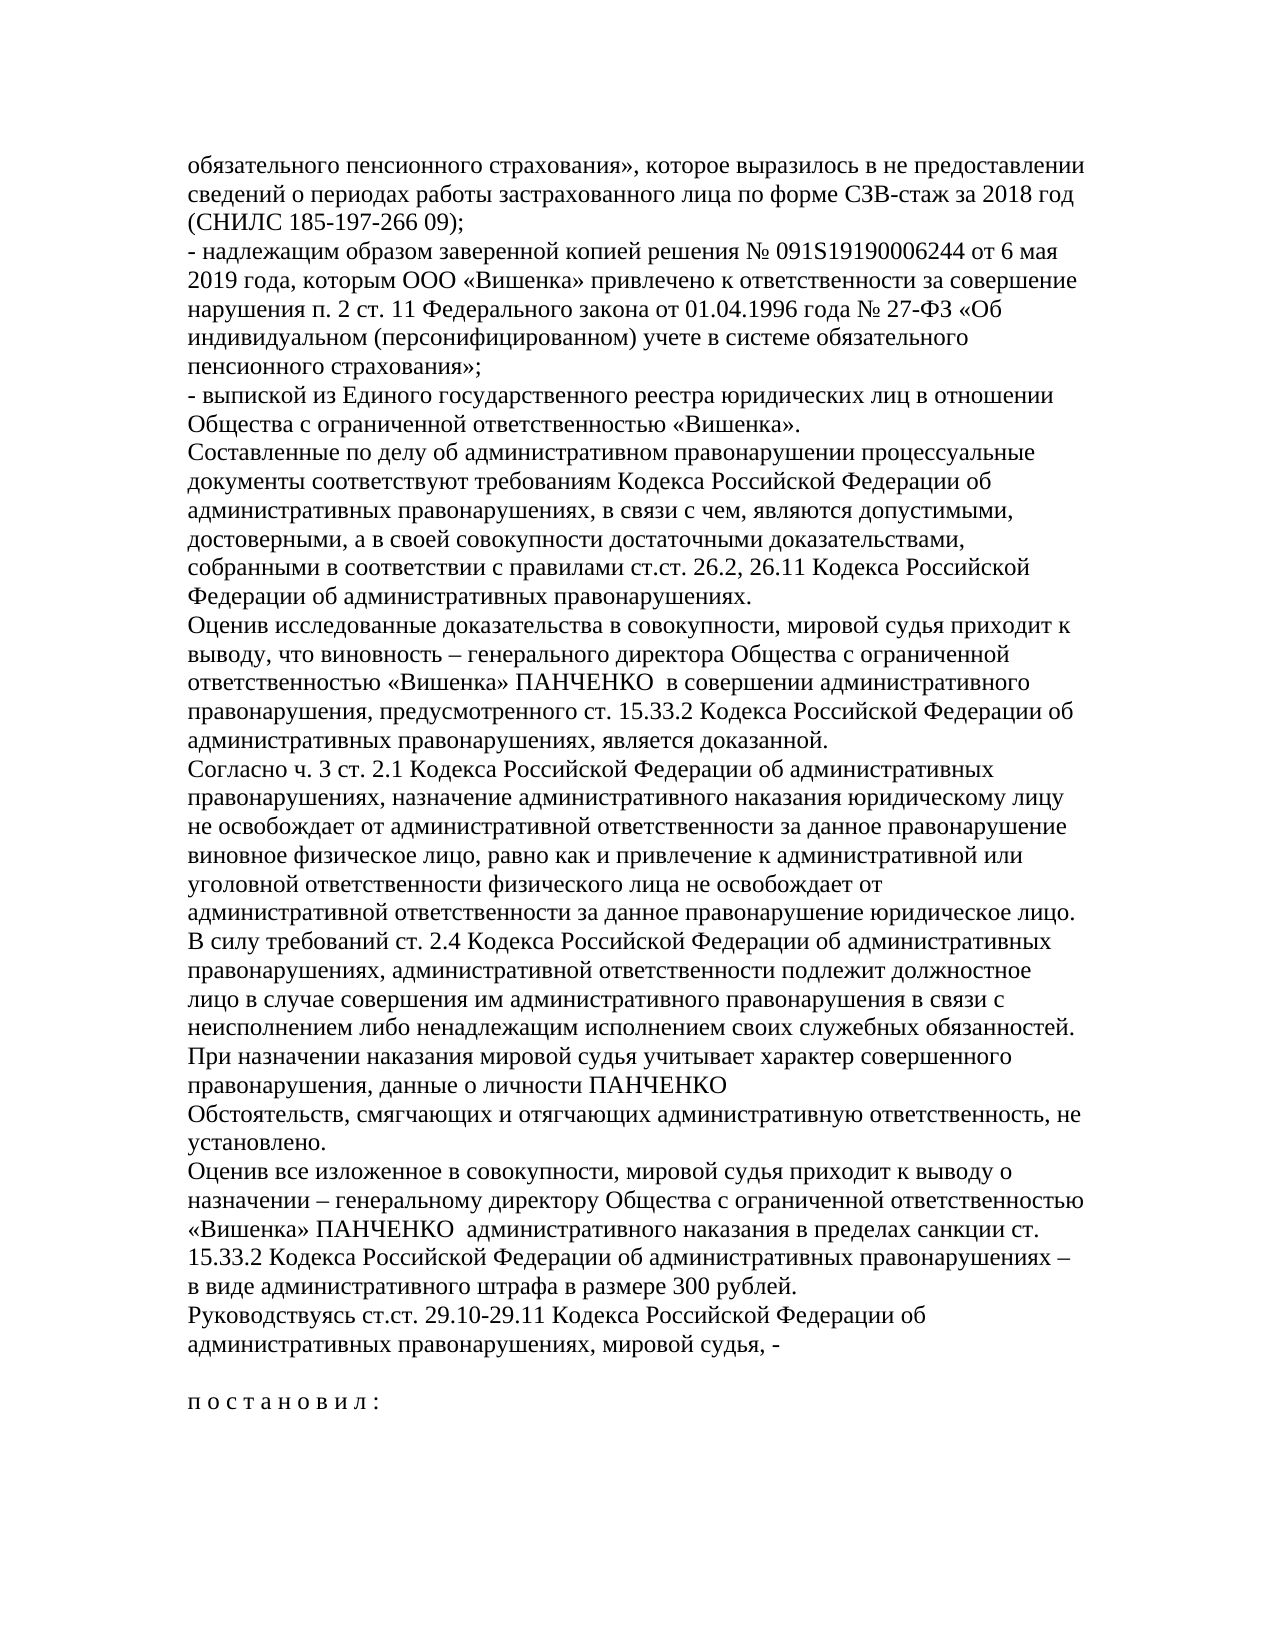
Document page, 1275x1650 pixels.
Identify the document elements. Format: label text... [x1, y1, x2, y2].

text Оценив исследованные доказательства в совокупности, мировой судья приходит к выводу, что виновность – генерального директора Общества с ограниченной ответственностью «Вишенка» ПАНЧЕНКО в совершении административного правонарушения, предусмотренного ст. 15.33.2 Кодекса Российской Федерации об административных правонарушениях, является доказанной. [187, 610, 1087, 754]
text Согласно ч. 3 ст. 2.1 Кодекса Российской Федерации об административных правонарушениях, назначение административного наказания юридическому лицу не освобождает от административной ответственности за данное правонарушение виновное физическое лицо, равно как и привлечение к административной или уголовной ответственности физического лица не освобождает от административной ответственности за данное правонарушение юридическое лицо. [187, 754, 1087, 926]
text Составленные по делу об административном правонарушении процессуальные документы соответствуют требованиям Кодекса Российской Федерации об административных правонарушениях, в связи с чем, являются допустимыми, достоверными, а в своей совокупности достаточными доказательствами, собранными в соответствии с правилами ст.ст. 26.2, 26.11 Кодекса Российской Федерации об административных правонарушениях. [187, 437, 1087, 610]
text При назначении наказания мировой судья учитывает характер совершенного правонарушения, данные о личности ПАНЧЕНКО [187, 1041, 1087, 1099]
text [187, 150, 1087, 236]
text - выпиской из Единого государственного реестра юридических лиц в отношении Общества с ограниченной ответственностью «Вишенка». [187, 380, 1087, 437]
text Оценив все изложенное в совокупности, мировой судья приходит к выводу о назначении – генеральному директору Общества с ограниченной ответственностью «Вишенка» ПАНЧЕНКО административного наказания в пределах санкции ст. 15.33.2 Кодекса Российской Федерации об административных правонарушениях – в виде административного штрафа в размере 300 рублей. [187, 1156, 1087, 1300]
text Руководствуясь ст.ст. 29.10-29.11 Кодекса Российской Федерации об административных правонарушениях, мировой судья, - [187, 1300, 1087, 1357]
text - надлежащим образом заверенной копией решения № 091S19190006244 от 6 мая 2019 года, которым ООО «Вишенка» привлечено к ответственности за совершение нарушения п. 2 ст. 11 Федерального закона от 01.04.1996 года № 27-ФЗ «Об индивидуальном (персонифицированном) учете в системе обязательного пенсионного страхования»; [187, 236, 1087, 380]
text п о с т а н о в и л : [187, 1386, 1087, 1415]
text Обстоятельств, смягчающих и отягчающих административную ответственность, не установлено. [187, 1099, 1087, 1156]
text В силу требований ст. 2.4 Кодекса Российской Федерации об административных правонарушениях, административной ответственности подлежит должностное лицо в случае совершения им административного правонарушения в связи с неисполнением либо ненадлежащим исполнением своих служебных обязанностей. [187, 926, 1087, 1041]
